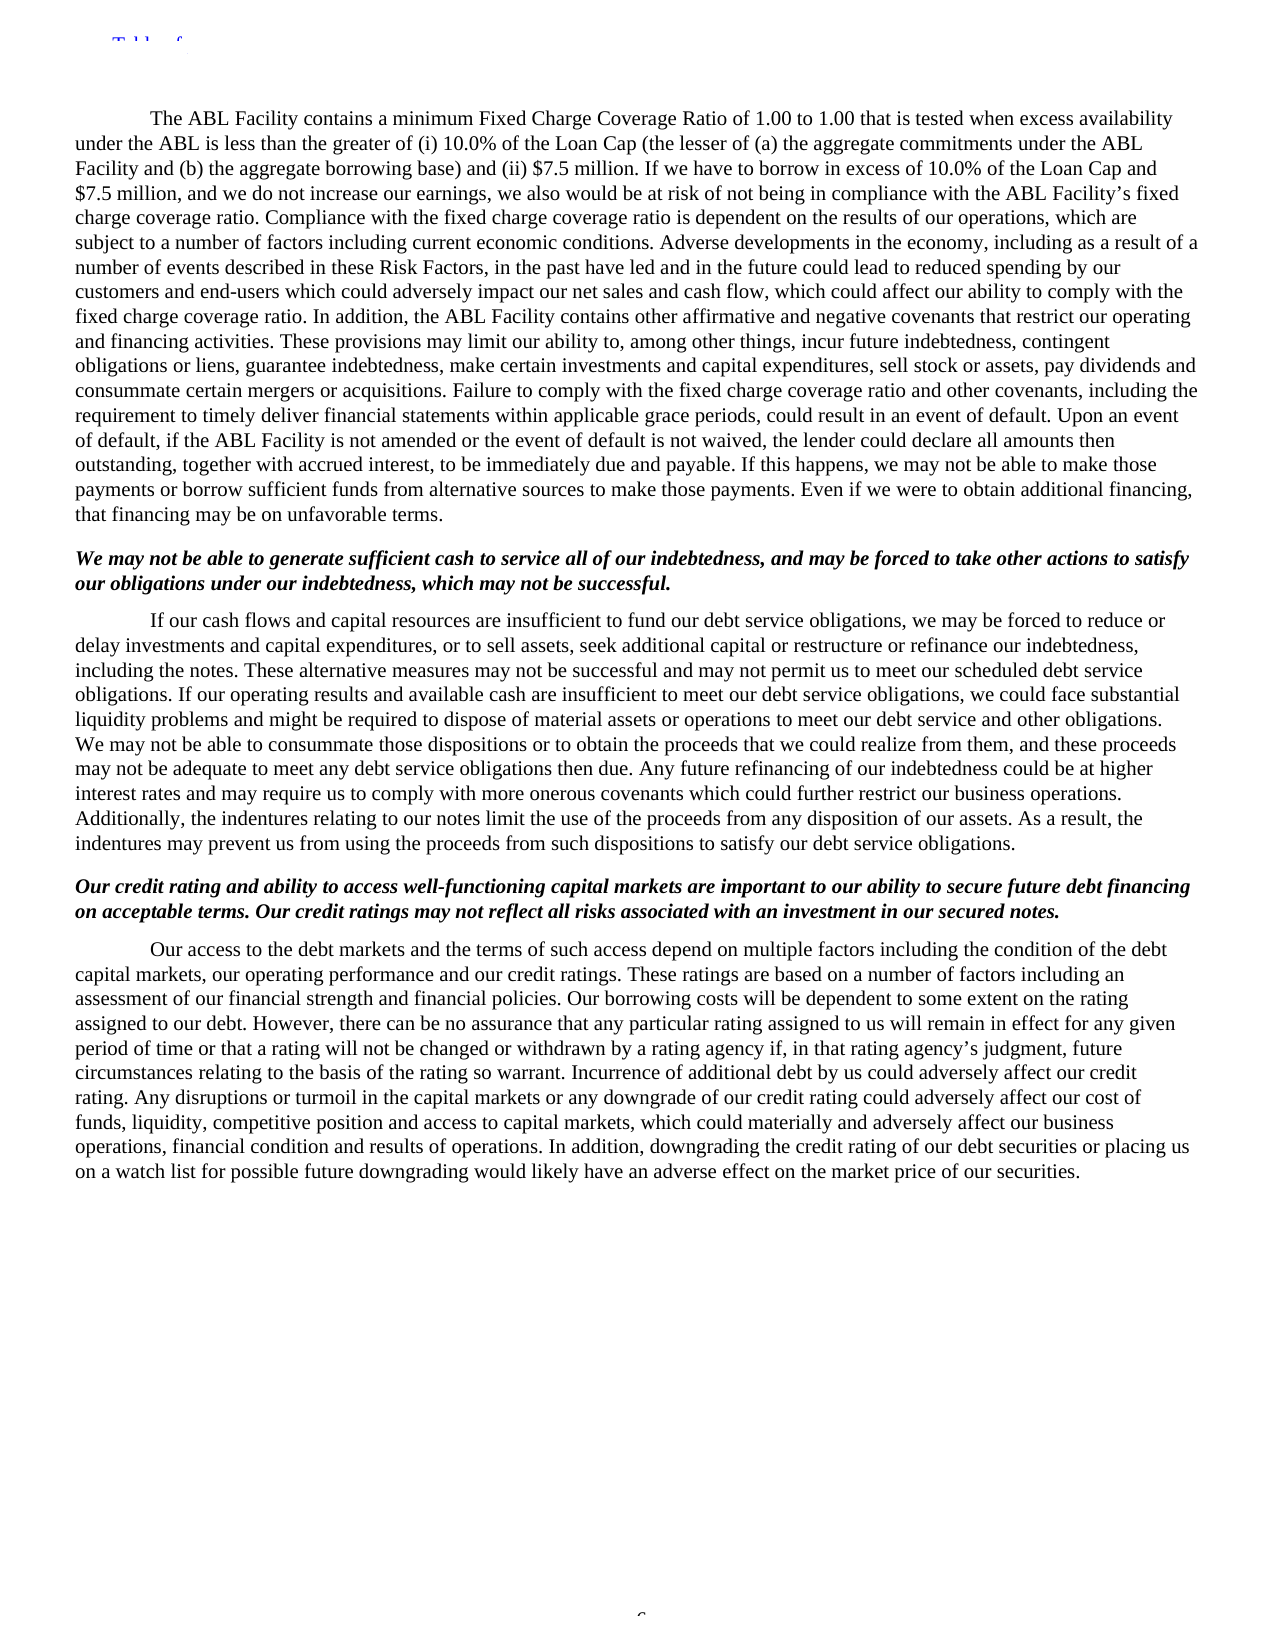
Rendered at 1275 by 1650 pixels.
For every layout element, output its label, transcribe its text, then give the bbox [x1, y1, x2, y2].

subtitle We may not be able to generate sufficient cash to service all of our indebtedness, and may be forced to take other actions to satisfy our obligations under our indebtedness, which may not be successful. [75, 546, 1199, 595]
subtitle Our credit rating and ability to access well-functioning capital markets are important to our ability to secure future debt financing on acceptable terms. Our credit ratings may not reflect all risks associated with an investment in our secured notes. [75, 874, 1199, 923]
text Our access to the debt markets and the terms of such access depend on multiple factors including the condition of the debt capital markets, our operating performance and our credit ratings. These ratings are based on a number of factors including an assessment of our financial strength and financial policies. Our borrowing costs will be dependent to some extent on the rating assigned to our debt. However, there can be no assurance that any particular rating assigned to us will remain in effect for any given period of time or that a rating will not be changed or withdrawn by a rating agency if, in that rating agency’s judgment, future circumstances relating to the basis of the rating so warrant. Incurrence of additional debt by us could adversely affect our credit rating. Any disruptions or turmoil in the capital markets or any downgrade of our credit rating could adversely affect our cost of funds, liquidity, competitive position and access to capital markets, which could materially and adversely affect our business operations, financial condition and results of operations. In addition, downgrading the credit rating of our debt securities or placing us on a watch list for possible future downgrading would likely have an adverse effect on the market price of our securities. [75, 937, 1195, 1183]
text If our cash flows and capital resources are insufficient to fund our debt service obligations, we may be forced to reduce or delay investments and capital expenditures, or to sell assets, seek additional capital or restructure or refinance our indebtedness, including the notes. These alternative measures may not be successful and may not permit us to meet our scheduled debt service obligations. If our operating results and available cash are insufficient to meet our debt service obligations, we could face substantial liquidity problems and might be required to dispose of material assets or operations to meet our debt service and other obligations. We may not be able to consummate those dispositions or to obtain the proceeds that we could realize from them, and these proceeds may not be adequate to meet any debt service obligations then due. Any future refinancing of our indebtedness could be at higher interest rates and may require us to comply with more onerous covenants which could further restrict our business operations. Additionally, the indentures relating to our notes limit the use of the proceeds from any disposition of our assets. As a result, the indentures may prevent us from using the proceeds from such dispositions to satisfy our debt service obligations. [75, 608, 1195, 854]
text $7.5 million, and we do not increase our earnings, we also would be at risk of not being in compliance with the ABL Facility’s fixed charge coverage ratio. Compliance with the fixed charge coverage ratio is dependent on the results of our operations, which are subject to a number of factors including current economic conditions. Adverse developments in the economy, including as a result of a number of events described in these Risk Factors, in the past have led and in the future could lead to reduced spending by our customers and end-users which could adversely impact our net sales and cash flow, which could affect our ability to comply with the fixed charge coverage ratio. In addition, the ABL Facility contains other affirmative and negative covenants that restrict our operating and financing activities. These provisions may limit our ability to, among other things, incur future indebtedness, contingent obligations or liens, guarantee indebtedness, make certain investments and capital expenditures, sell stock or assets, pay dividends and consummate certain mergers or acquisitions. Failure to comply with the fixed charge coverage ratio and other covenants, including the requirement to timely deliver financial statements within applicable grace periods, could result in an event of default. Upon an event of default, if the ABL Facility is not amended or the event of default is not waived, the lender could declare all amounts then outstanding, together with accrued interest, to be immediately due and payable. If this happens, we may not be able to make those payments or borrow sufficient funds from alternative sources to make those payments. Even if we were to obtain additional financing, that financing may be on unfavorable terms. [75, 181, 1200, 526]
text The ABL Facility contains a minimum Fixed Charge Coverage Ratio of 1.00 to 1.00 that is tested when excess availability under the ABL is less than the greater of (i) 10.0% of the Loan Cap (the lesser of (a) the aggregate commitments under the ABL Facility and (b) the aggregate borrowing base) and (ii) $7.5 million. If we have to borrow in excess of 10.0% of the Loan Cap and [75, 106, 1199, 180]
